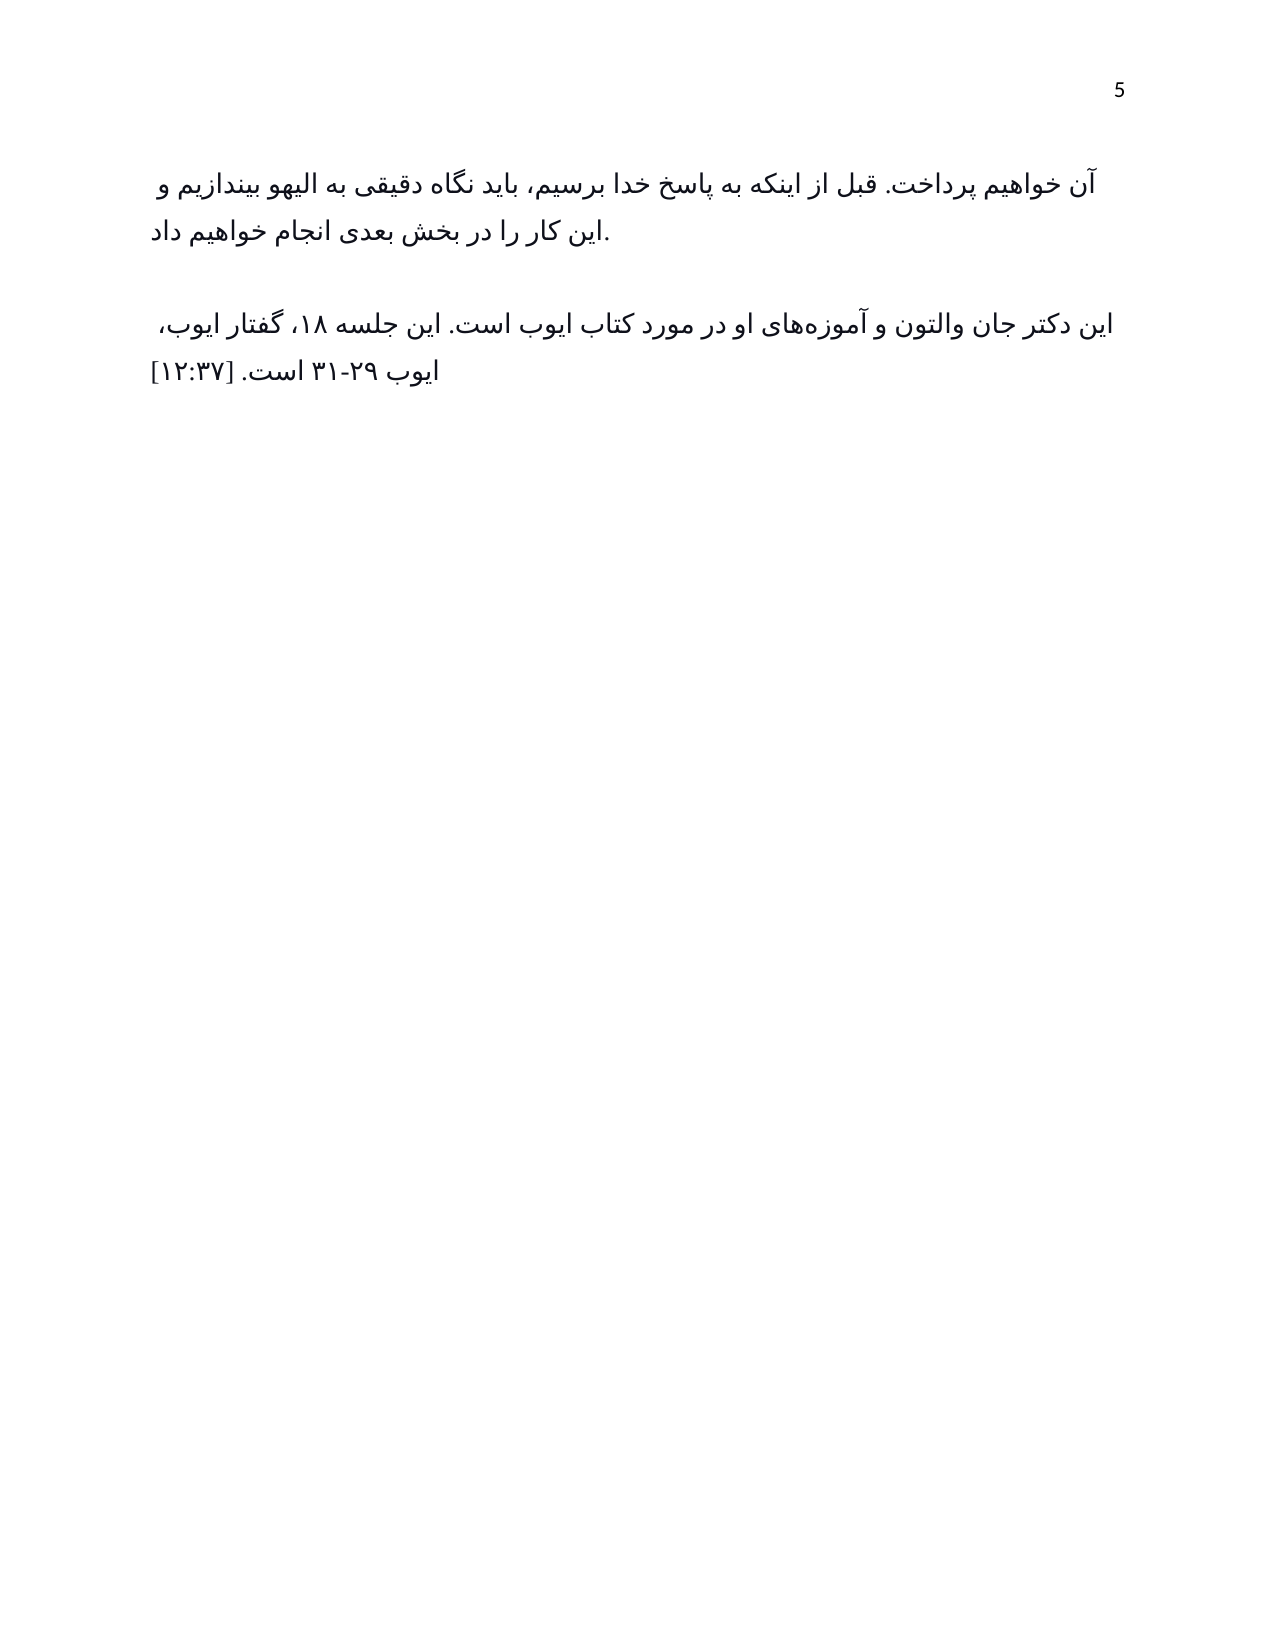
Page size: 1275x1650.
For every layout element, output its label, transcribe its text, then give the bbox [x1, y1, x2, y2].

text این دکتر جان والتون و آموزه‌های او در مورد کتاب ایوب است. این جلسه ۱۸، گفتار ایوب، ایوب ۲۹-۳۱ است. [۱۲:۳۷] [150, 309, 1125, 386]
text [150, 169, 1125, 246]
